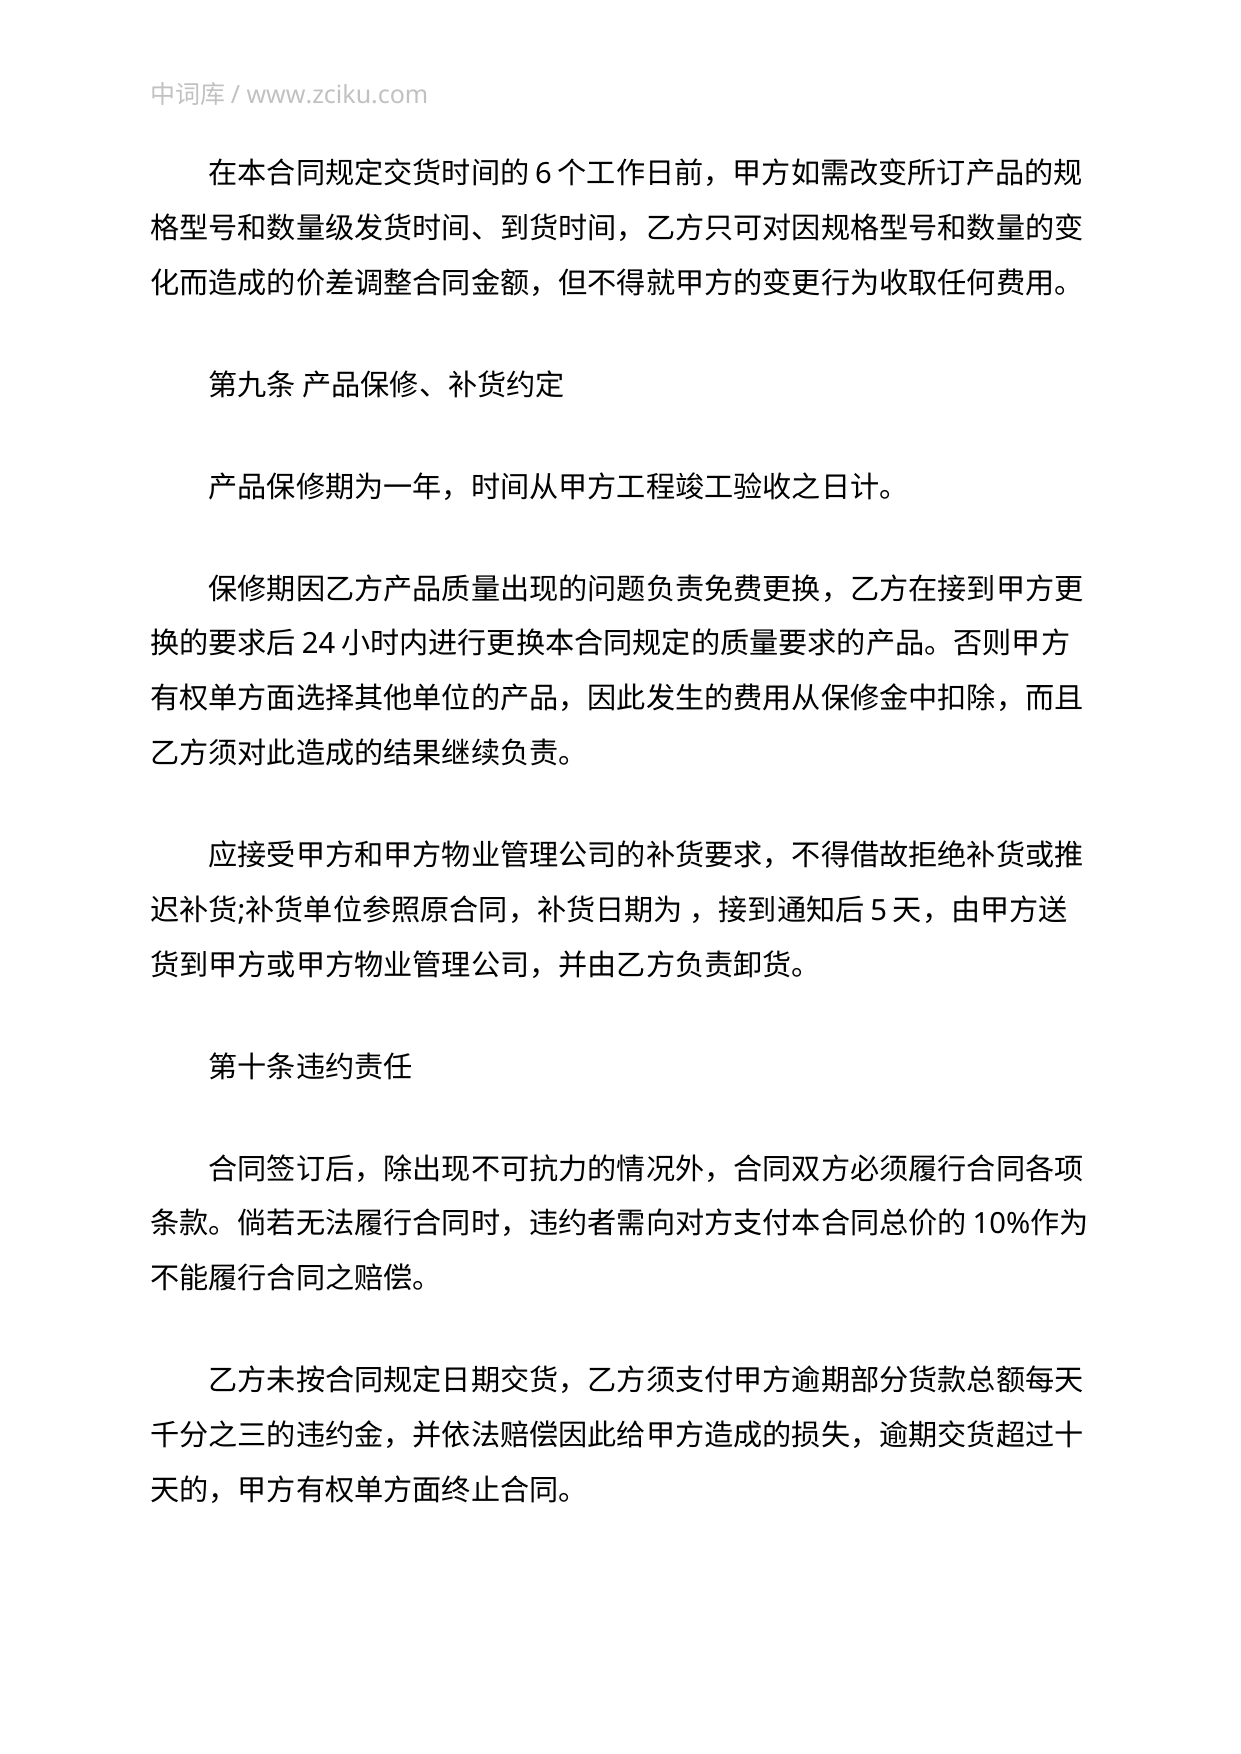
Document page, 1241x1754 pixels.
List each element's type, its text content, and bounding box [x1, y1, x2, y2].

text 乙方未按合同规定日期交货，乙方须支付甲方逾期部分货款总额每天千分之三的违约金，并依法赔偿因此给甲方造成的损失，逾期交货超过十天的，甲方有权单方面终止合同。 [150, 1357, 1090, 1509]
text 应接受甲方和甲方物业管理公司的补货要求，不得借故拒绝补货或推迟补货;补货单位参照原合同，补货日期为 ，接到通知后5天，由甲方送货到甲方或甲方物业管理公司，并由乙方负责卸货。 [150, 832, 1090, 984]
text 在本合同规定交货时间的6个工作日前，甲方如需改变所订产品的规格型号和数量级发货时间、到货时间，乙方只可对因规格型号和数量的变化而造成的价差调整合同金额，但不得就甲方的变更行为收取任何费用。 [150, 150, 1090, 302]
text 产品保修期为一年，时间从甲方工程竣工验收之日计。 [150, 463, 1090, 506]
text 合同签订后，除出现不可抗力的情况外，合同双方必须履行合同各项条款。倘若无法履行合同时，违约者需向对方支付本合同总价的10%作为不能履行合同之赔偿。 [150, 1145, 1090, 1297]
text 第十条违约责任 [150, 1043, 1090, 1086]
text 保修期因乙方产品质量出现的问题负责免费更换，乙方在接到甲方更换的要求后24小时内进行更换本合同规定的质量要求的产品。否则甲方有权单方面选择其他单位的产品，因此发生的费用从保修金中扣除，而且乙方须对此造成的结果继续负责。 [150, 565, 1090, 772]
text 第九条 产品保修、补货约定 [150, 362, 1090, 404]
